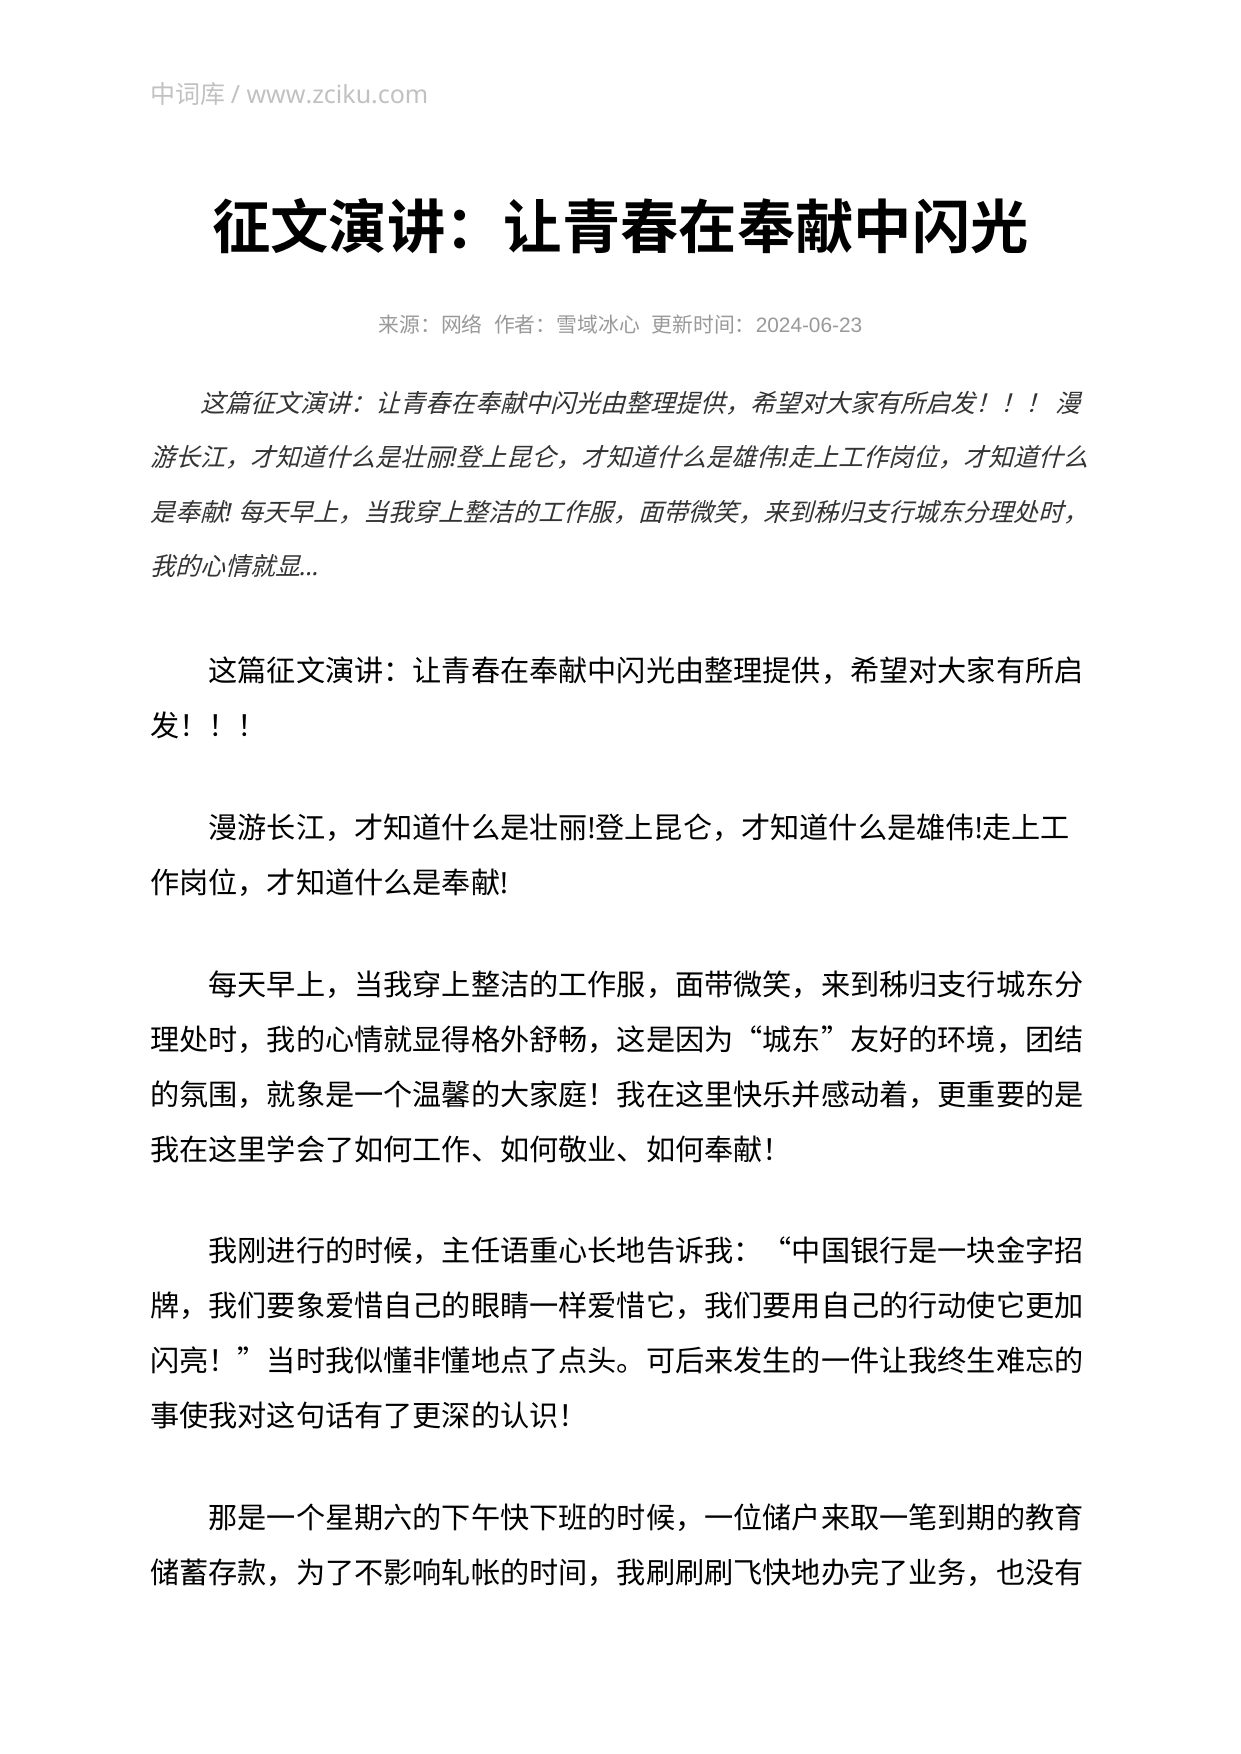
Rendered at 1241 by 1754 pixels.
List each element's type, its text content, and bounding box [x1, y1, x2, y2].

text 我刚进行的时候，主任语重心长地告诉我：“中国银行是一块金字招牌，我们要象爱惜自己的眼睛一样爱惜它，我们要用自己的行动使它更加闪亮！”当时我似懂非懂地点了点头。可后来发生的一件让我终生难忘的事使我对这句话有了更深的认识！ [150, 1228, 1090, 1435]
text 这篇征文演讲：让青春在奉献中闪光由整理提供，希望对大家有所启发！！！ 漫游长江，才知道什么是壮丽!登上昆仑，才知道什么是雄伟!走上工作岗位，才知道什么是奉献! 每天早上，当我穿上整洁的工作服，面带微笑，来到秭归支行城东分理处时，我的心情就显... [150, 383, 1090, 583]
text 每天早上，当我穿上整洁的工作服，面带微笑，来到秭归支行城东分理处时，我的心情就显得格外舒畅，这是因为“城东”友好的环境，团结的氛围，就象是一个温馨的大家庭！我在这里快乐并感动着，更重要的是我在这里学会了如何工作、如何敬业、如何奉献！ [150, 961, 1090, 1168]
text 漫游长江，才知道什么是壮丽!登上昆仑，才知道什么是雄伟!走上工作岗位，才知道什么是奉献! [150, 804, 1090, 902]
subtitle 征文演讲：让青春在奉献中闪光 [150, 181, 1090, 266]
text 来源：网络 作者：雪域冰心 更新时间：2024-06-23 [150, 313, 1090, 337]
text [150, 1494, 1090, 1592]
text 这篇征文演讲：让青春在奉献中闪光由整理提供，希望对大家有所启发！！！ [150, 648, 1090, 745]
